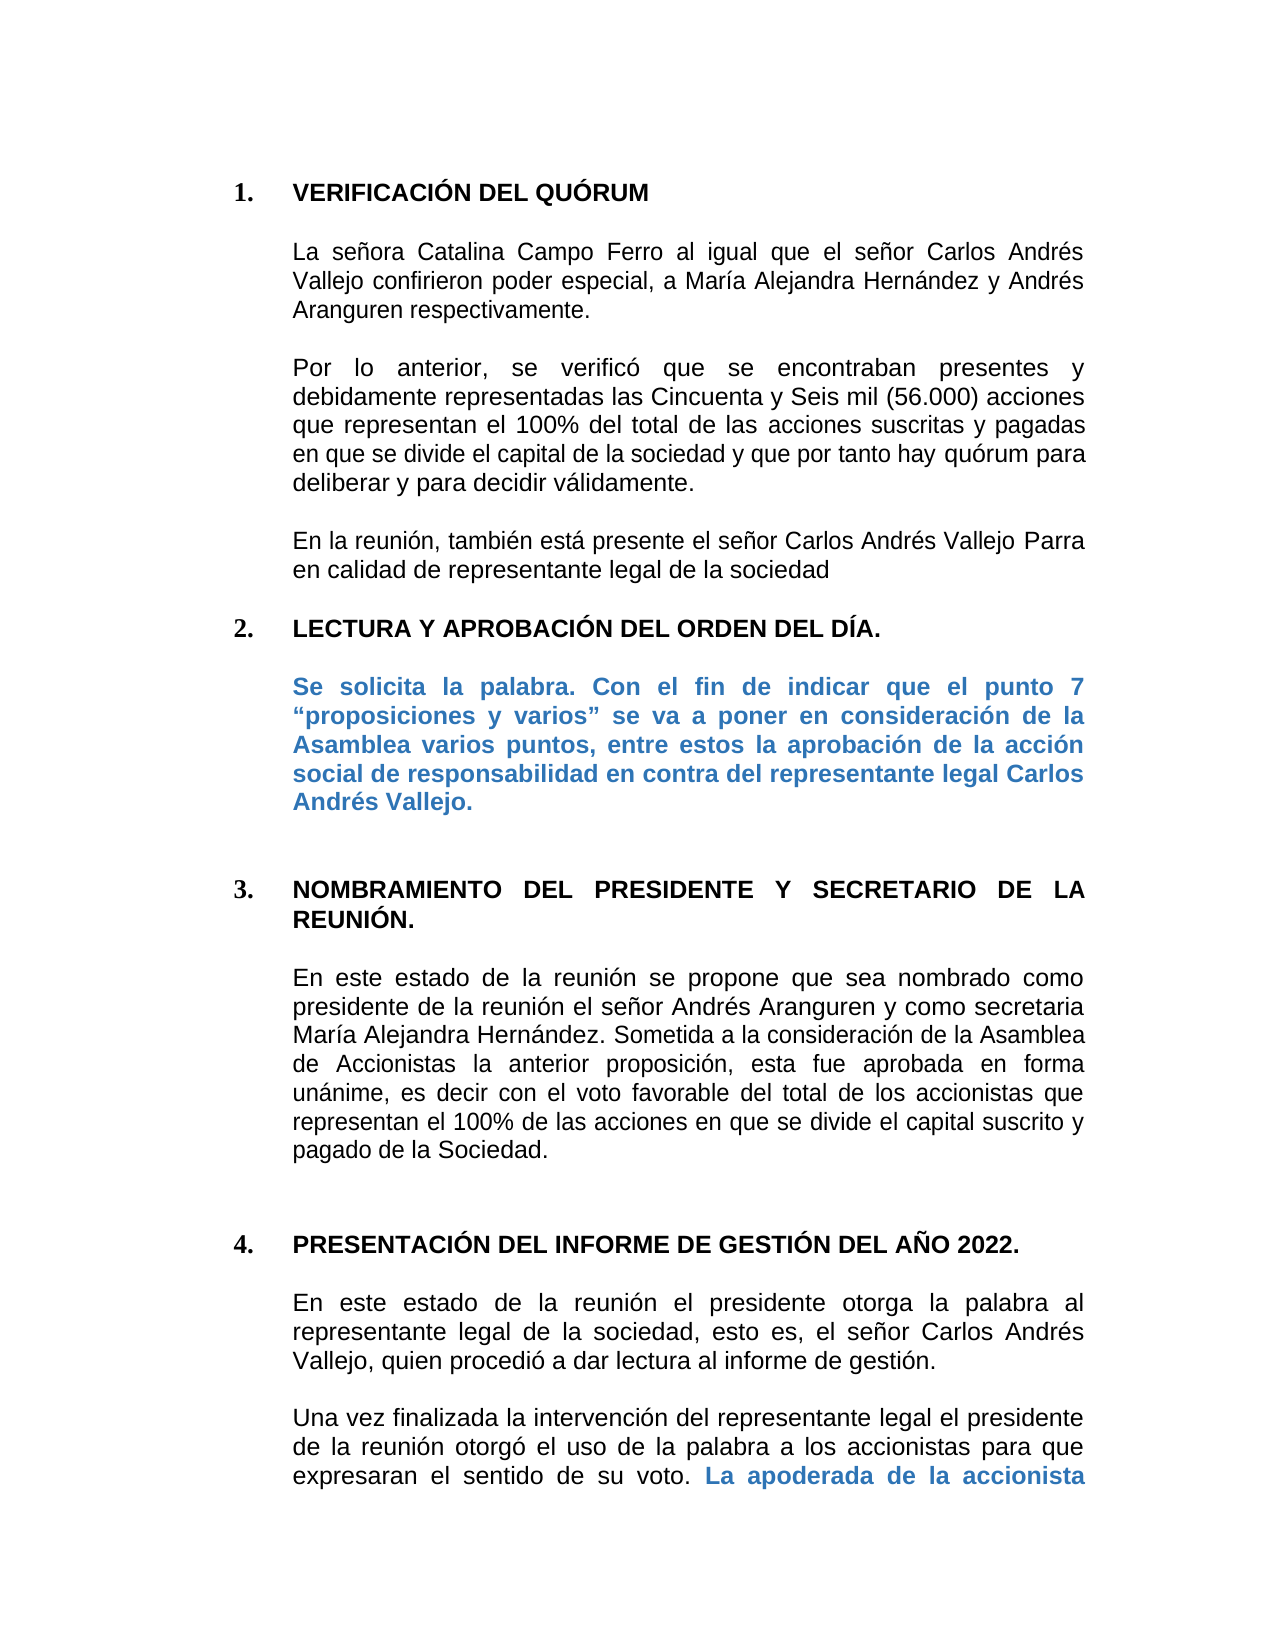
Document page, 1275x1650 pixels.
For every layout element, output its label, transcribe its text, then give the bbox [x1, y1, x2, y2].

text Por lo anterior, se verificó que se encontraban presentes y debidamente representadas las Cincuenta y Seis mil (56.000) acciones que representan el 100% del total de las acciones suscritas y pagadas en que se divide el capital de la sociedad y que por tanto hay quórum para deliberar y para decidir válidamente. [292, 353, 1086, 496]
subtitle VERIFICACIÓN DEL QUÓRUM [233, 176, 1098, 207]
text La señora Catalina Campo Ferro al igual que el señor Carlos Andrés Vallejo confirieron poder especial, a María Alejandra Hernández y Andrés Aranguren respectivamente. [292, 237, 1086, 323]
text En este estado de la reunión se propone que sea nombrado como presidente de la reunión el señor Andrés Aranguren y como secretaria María Alejandra Hernández. Sometida a la consideración de la Asamblea de Accionistas la anterior proposición, esta fue aprobada en forma unánime, es decir con el voto favorable del total de los accionistas que representan el 100% de las acciones en que se divide el capital suscrito y pagado de la Sociedad. [292, 963, 1086, 1164]
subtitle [292, 1403, 1086, 1490]
text En la reunión, también está presente el señor Carlos Andrés Vallejo Parra en calidad de representante legal de la sociedad [292, 526, 1085, 584]
subtitle PRESENTACIÓN DEL INFORME DE GESTIÓN DEL AÑO 2022. [233, 1228, 1086, 1259]
subtitle NOMBRAMIENTO DEL PRESIDENTE Y SECRETARIO DE LA REUNIÓN. [233, 873, 1085, 933]
list LECTURA Y APROBACIÓN DEL ORDEN DEL DÍA. [233, 612, 1085, 643]
subtitle En este estado de la reunión el presidente otorga la palabra al representante legal de la sociedad, esto es, el señor Carlos Andrés Vallejo, quien procedió a dar lectura al informe de gestión. [292, 1288, 1086, 1374]
subtitle Se solicita la palabra. Con el fin de indicar que el punto 7 “proposiciones y varios” se va a poner en consideración de la Asamblea varios puntos, entre estos la aprobación de la acción social de responsabilidad en contra del representante legal Carlos Andrés Vallejo. [292, 672, 1085, 816]
